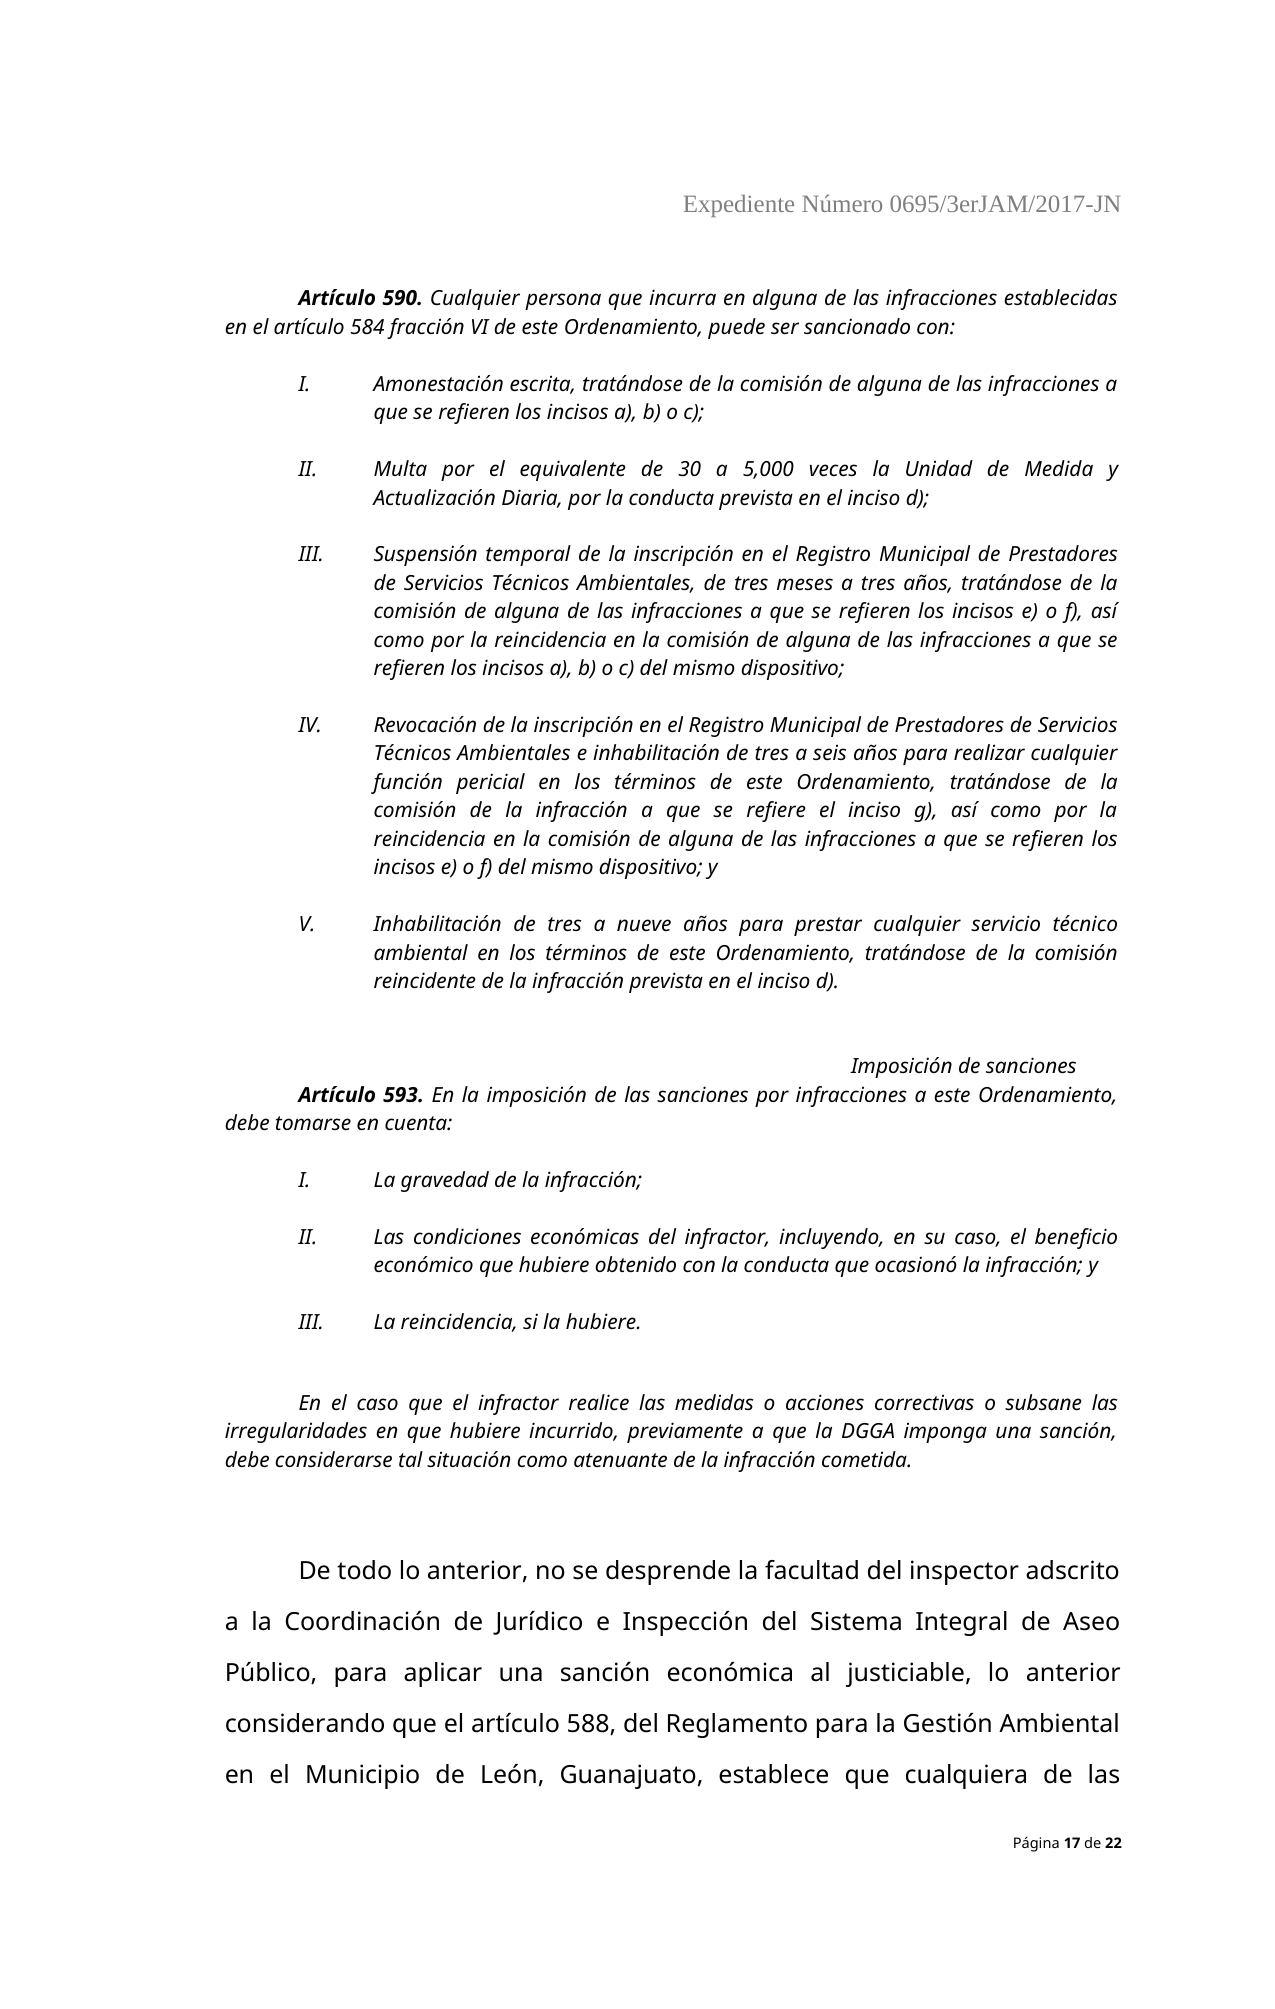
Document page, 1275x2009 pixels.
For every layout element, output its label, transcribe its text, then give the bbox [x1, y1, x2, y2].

text Artículo 593. En la imposición de las sanciones por infracciones a este Ordenamiento, debe tomarse en cuenta: [224, 1080, 1121, 1137]
text Artículo 590. Cualquier persona que incurra en alguna de las infracciones establecidas en el artículo 584 fracción VI de este Ordenamiento, puede ser sancionado con: [224, 283, 1121, 340]
list La reincidencia, si la hubiere. [298, 1307, 1121, 1336]
list La gravedad de la infracción; [298, 1165, 1121, 1193]
text En el caso que el infractor realice las medidas o acciones correctivas o subsane las irregularidades en que hubiere incurrido, previamente a que la DGGA imponga una sanción, debe considerarse tal situación como atenuante de la infracción cometida. [224, 1388, 1121, 1473]
list Suspensión temporal de la inscripción en el Registro Municipal de Prestadores de Servicios Técnicos Ambientales, de tres meses a tres años, tratándose de la comisión de alguna de las infracciones a que se refieren los incisos e) o f), así como por la reincidencia en la comisión de alguna de las infracciones a que se refieren los incisos a), b) o c) del mismo dispositivo; [298, 539, 1121, 682]
list Revocación de la inscripción en el Registro Municipal de Prestadores de Servicios Técnicos Ambientales e inhabilitación de tres a seis años para realizar cualquier función pericial en los términos de este Ordenamiento, tratándose de la comisión de la infracción a que se refiere el inciso g), así como por la reincidencia en la comisión de alguna de las infracciones a que se refieren los incisos e) o f) del mismo dispositivo; y [298, 710, 1121, 881]
list Multa por el equivalente de 30 a 5,000 veces la Unidad de Medida y Actualización Diaria, por la conducta prevista en el inciso d); [298, 454, 1121, 511]
list Inhabilitación de tres a nueve años para prestar cualquier servicio técnico ambiental en los términos de este Ordenamiento, tratándose de la comisión reincidente de la infracción prevista en el inciso d). [298, 909, 1121, 994]
text Imposición de sanciones [224, 1051, 1121, 1080]
list Las condiciones económicas del infractor, incluyendo, en su caso, el beneficio económico que hubiere obtenido con la conducta que ocasionó la infracción; y [298, 1222, 1121, 1279]
list Amonestación escrita, tratándose de la comisión de alguna de las infracciones a que se refieren los incisos a), b) o c); [298, 369, 1121, 426]
